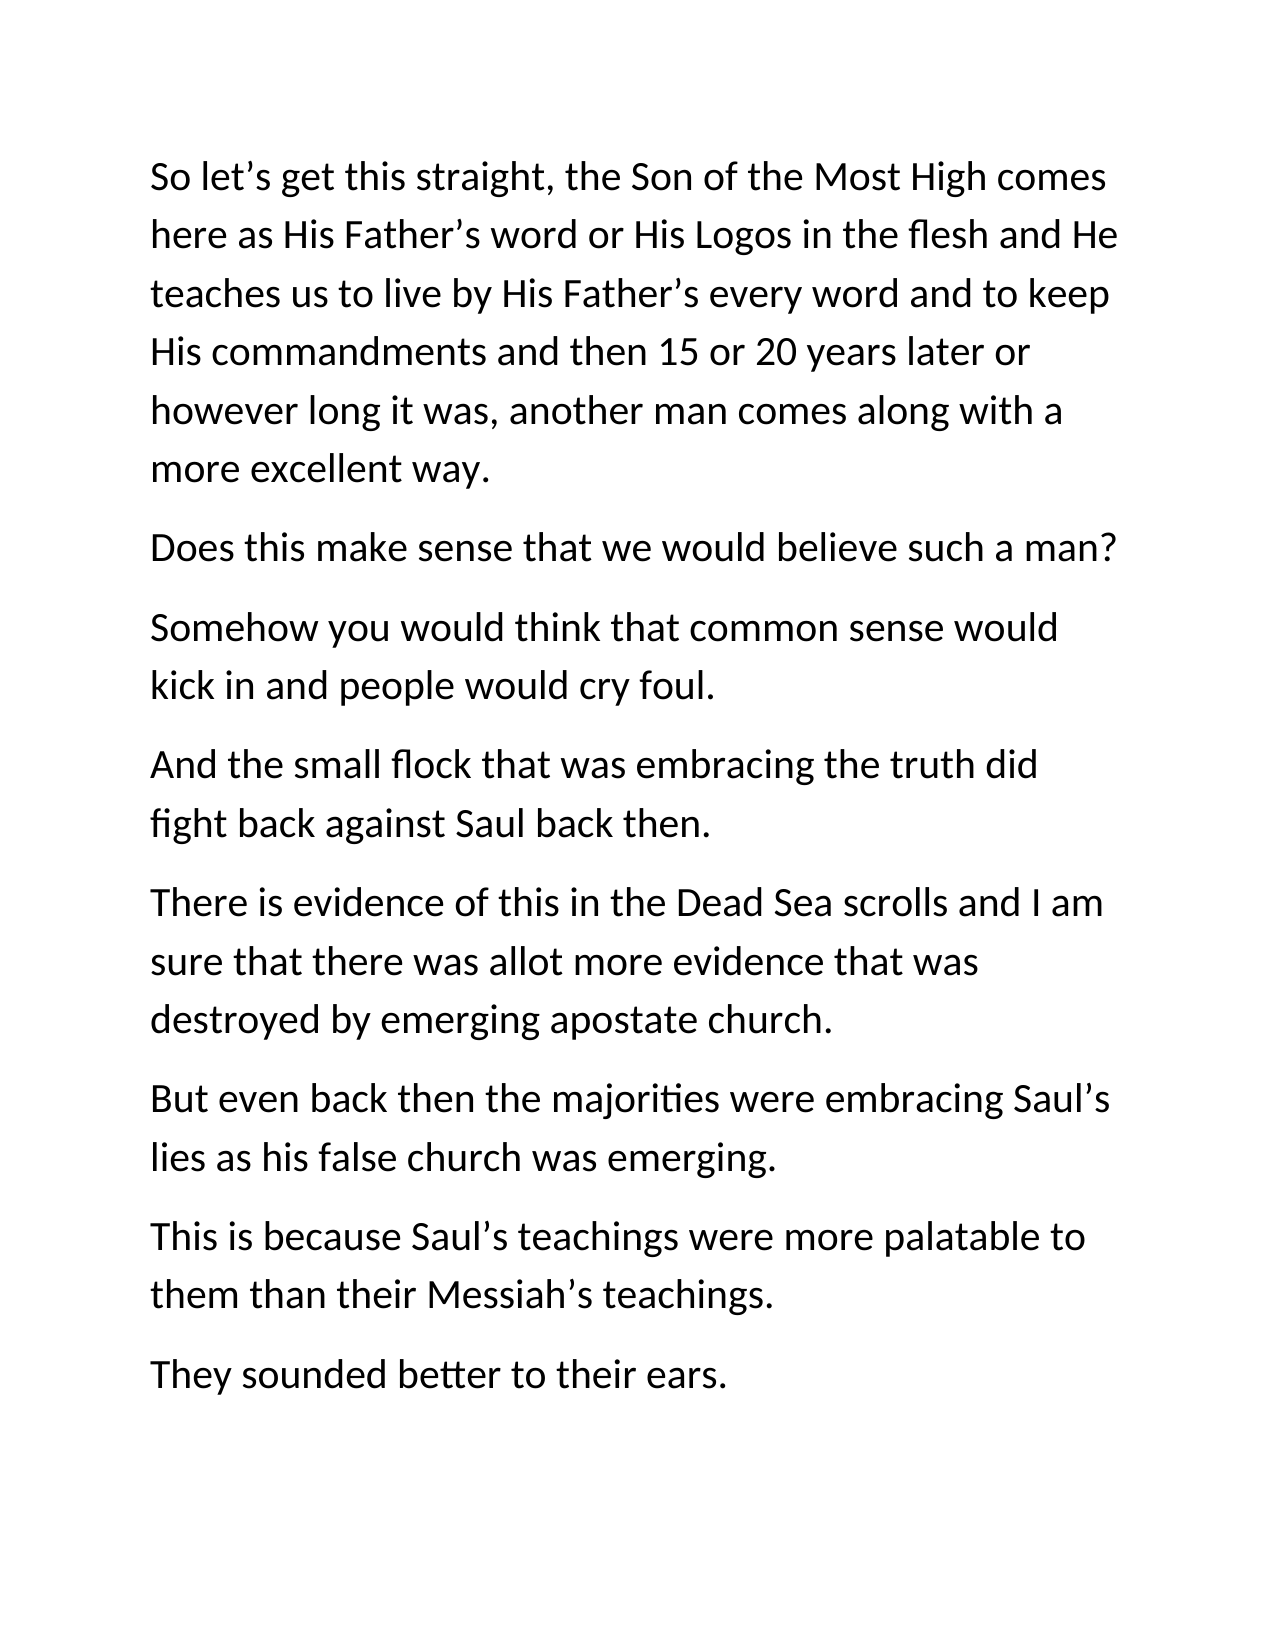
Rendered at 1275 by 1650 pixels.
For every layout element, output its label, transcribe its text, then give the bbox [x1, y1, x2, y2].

text So let’s get this straight, the Son of the Most High comes here as His Father’s word or His Logos in the flesh and He teaches us to live by His Father’s every word and to keep His commandments and then 15 or 20 years later or however long it was, another man comes along with a more excellent way. [150, 150, 1125, 493]
text Somehow you would think that common sense would kick in and people would cry foul. [150, 601, 1125, 710]
text This is because Saul’s teachings were more palatable to them than their Messiah’s teachings. [150, 1210, 1125, 1319]
text There is evidence of this in the Dead Sea scrolls and I am sure that there was allot more evidence that was destroyed by emerging apostate church. [150, 876, 1125, 1044]
text They sounded better to their ears. [150, 1348, 1125, 1398]
text And the small flock that was embracing the truth did fight back against Saul back then. [150, 738, 1125, 848]
text But even back then the majorities were embracing Saul’s lies as his false church was emerging. [150, 1072, 1125, 1182]
text Does this make sense that we would believe such a man? [150, 521, 1125, 572]
